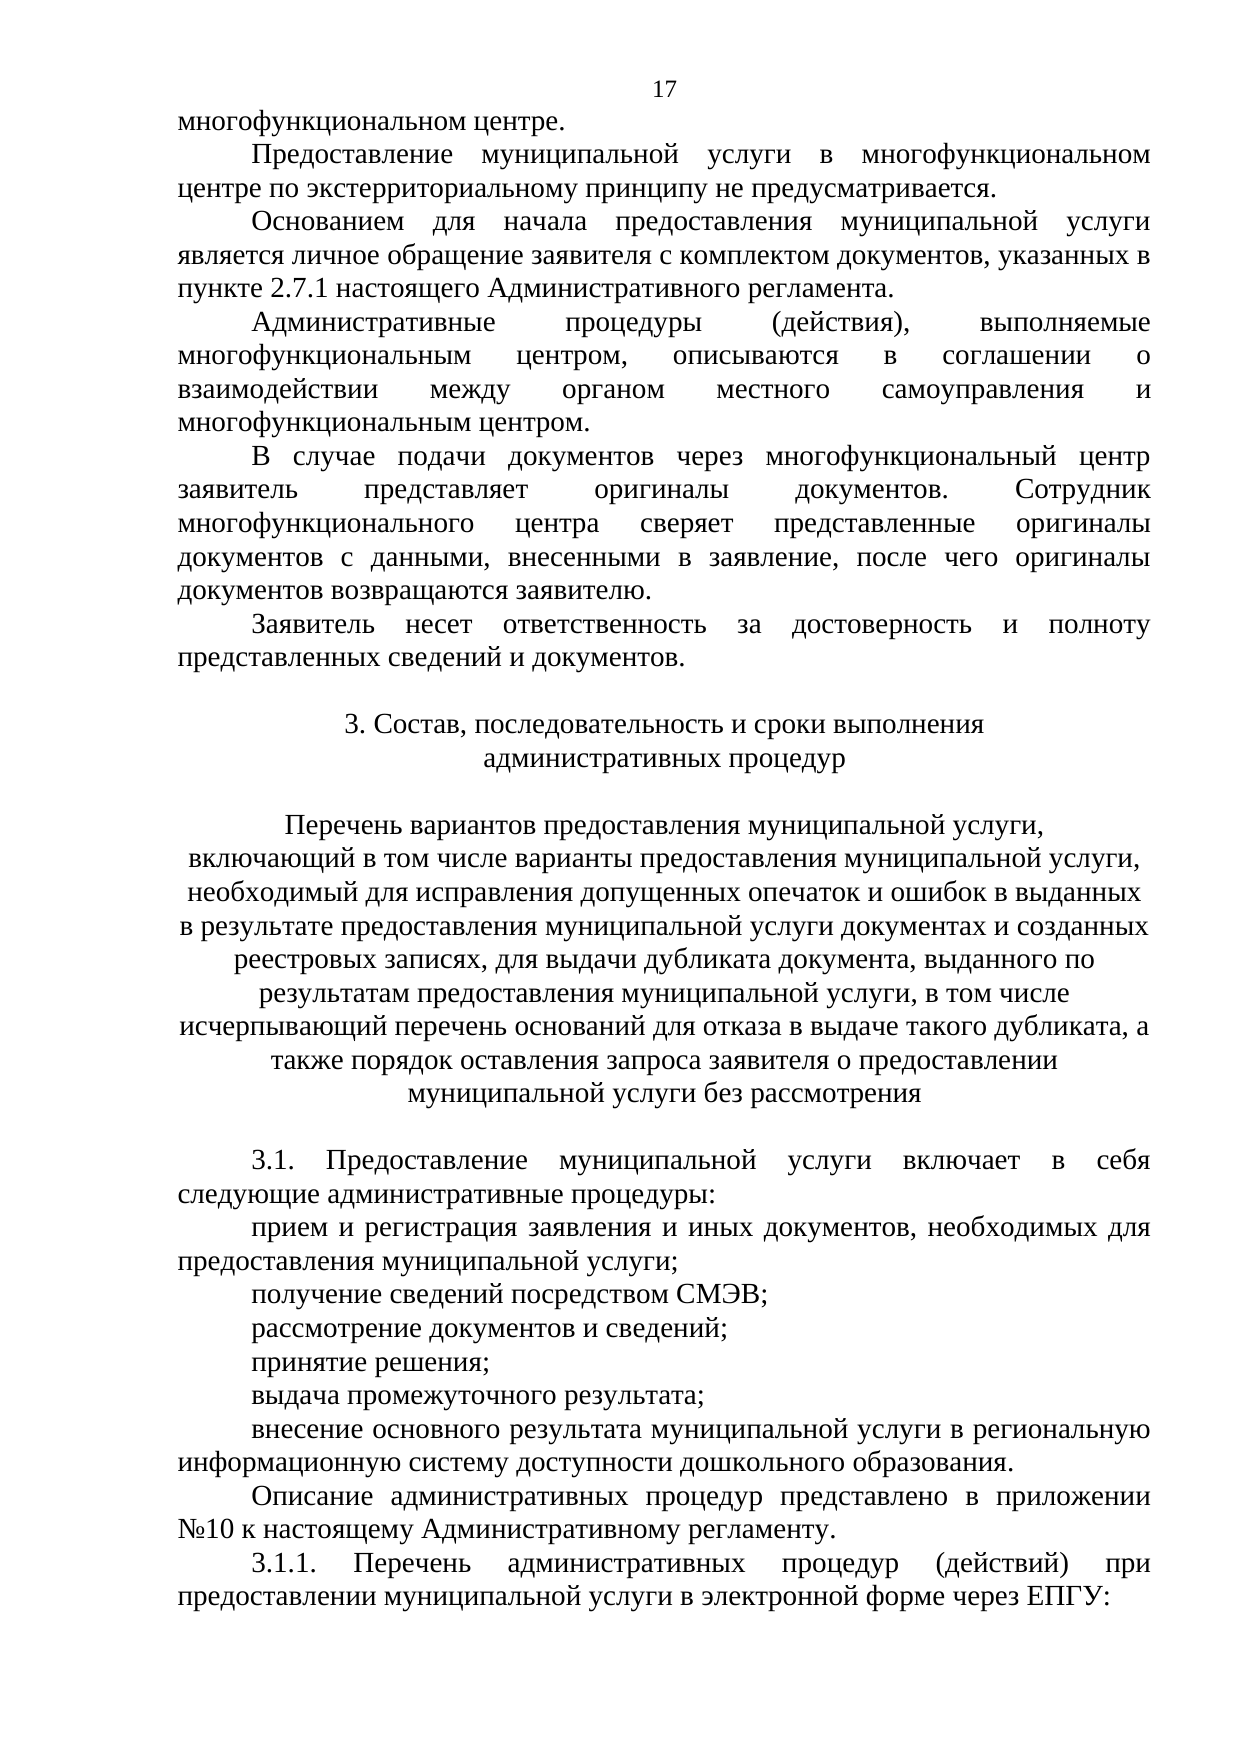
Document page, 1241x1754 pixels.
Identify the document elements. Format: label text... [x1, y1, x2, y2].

text Административные процедуры (действия), выполняемые многофункциональным центром, описываются в соглашении о взаимодействии между органом местного самоуправления и многофункциональным центром. [177, 304, 1152, 438]
text принятие решения; [177, 1344, 1152, 1377]
text Основанием для начала предоставления муниципальной услуги является личное обращение заявителя с комплектом документов, указанных в пункте 2.7.1 настоящего Административного регламента. [177, 203, 1152, 304]
text В случае подачи документов через многофункциональный центр заявитель представляет оригиналы документов. Сотрудник многофункционального центра сверяет представленные оригиналы документов с данными, внесенными в заявление, после чего оригиналы документов возвращаются заявителю. [177, 438, 1152, 606]
text включающий в том числе варианты предоставления муниципальной услуги, необходимый для исправления допущенных опечаток и ошибок в выданных в результате предоставления муниципальной услуги документах и созданных реестровых записях, для выдачи дубликата документа, выданного по результатам предоставления муниципальной услуги, в том числе исчерпывающий перечень оснований для отказа в выдаче такого дубликата, а также порядок оставления запроса заявителя о предоставлении муниципальной услуги без рассмотрения [177, 841, 1152, 1109]
text внесение основного результата муниципальной услуги в региональную информационную систему доступности дошкольного образования. [177, 1411, 1152, 1478]
text Описание административных процедур представлено в приложении №10 к настоящему Административному регламенту. [177, 1478, 1152, 1545]
text получение сведений посредством СМЭВ; [177, 1277, 1152, 1310]
text 3. Состав, последовательность и сроки выполнения [177, 706, 1152, 740]
text 3.1.1. Перечень административных процедур (действий) при предоставлении муниципальной услуги в электронной форме через ЕПГУ: [177, 1545, 1152, 1612]
text прием и регистрация заявления и иных документов, необходимых для предоставления муниципальной услуги; [177, 1209, 1152, 1277]
text Перечень вариантов предоставления муниципальной услуги, [177, 807, 1152, 841]
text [177, 103, 1152, 136]
text рассмотрение документов и сведений; [177, 1310, 1152, 1344]
text административных процедур [177, 740, 1152, 773]
text Заявитель несет ответственность за достоверность и полноту представленных сведений и документов. [177, 606, 1152, 673]
text выдача промежуточного результата; [177, 1377, 1152, 1411]
text 3.1. Предоставление муниципальной услуги включает в себя следующие административные процедуры: [177, 1142, 1152, 1209]
text Предоставление муниципальной услуги в многофункциональном центре по экстерриториальному принципу не предусматривается. [177, 136, 1152, 203]
